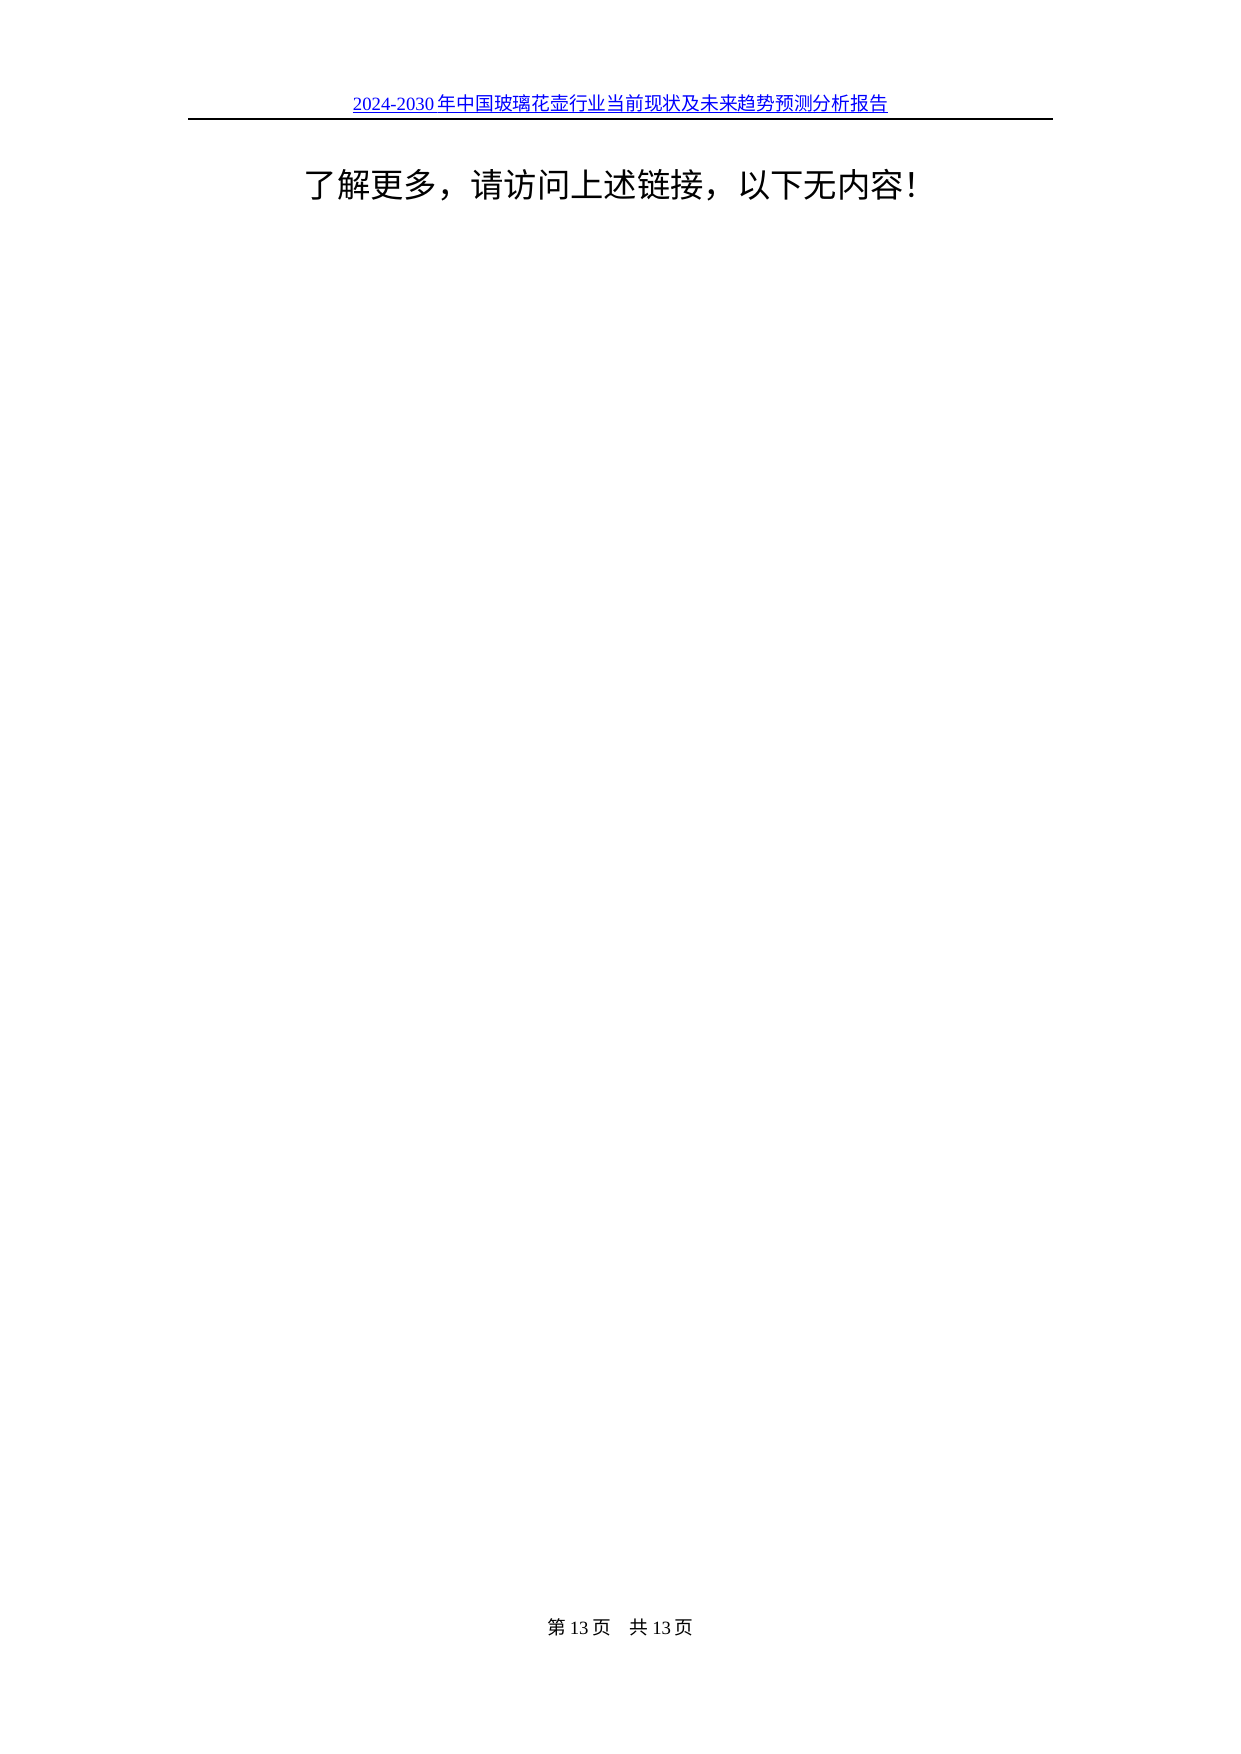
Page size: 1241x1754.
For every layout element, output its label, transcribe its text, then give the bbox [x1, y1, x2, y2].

title 了解更多，请访问上述链接，以下无内容！ [187, 150, 1053, 215]
